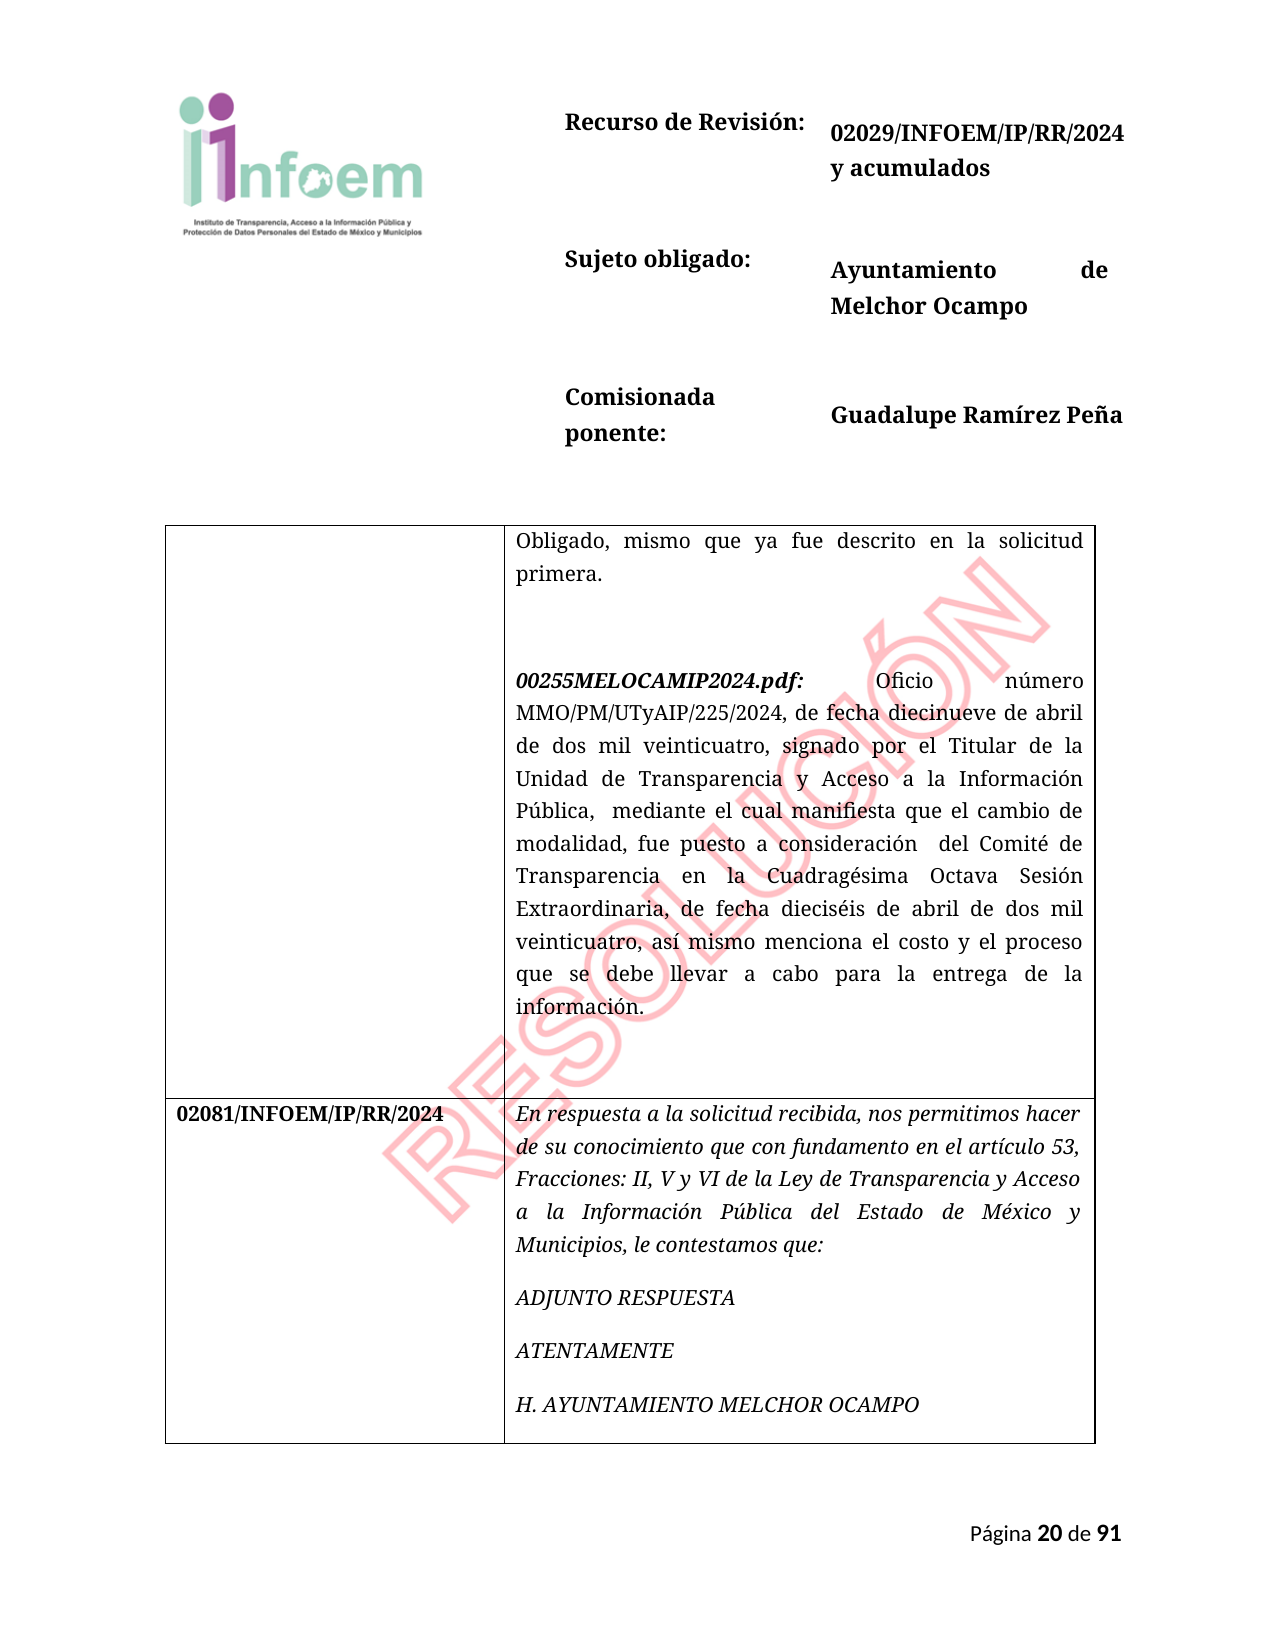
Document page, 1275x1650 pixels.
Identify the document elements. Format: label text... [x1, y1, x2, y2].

table_cell En respuesta a la solicitud recibida, nos permitimos hacer de su conocimiento que con fundamento en el artículo 53, Fracciones: II, V y VI de la Ley de Transparencia y Acceso a la Información Pública del Estado de México y Municipios, le contestamos que: ADJUNTO RESPUESTA ATENTAMENTE H. AYUNTAMIENTO MELCHOR OCAMPO Archivos Adjuntos SAIMEX.pdf: Oficio número MO/PM/1825/2024, de fecha diecisiete de abril de dos mil veinticuatro, signado por la Servidora Pública Habilitada de la Presidencia del Sujeto Obligado, mismo que ya fue descrito en la solicitud primera. 00255MELOCAMIP2024.pdf: Oficio número MMO/PM/UTyAIP/225/2024, de fecha diecinueve de abril de dos mil veinticuatro, signado por el Titular de la Unidad de Transparencia y Acceso a la Información Pública, mediante el cual manifiesta que el cambio de modalidad, fue puesto a consideración del Comité de Transparencia en la Cuadragésima Octava Sesión Extraordinaria, de fecha dieciséis de abril de dos mil veinticuatro, así mismo menciona el costo y el proceso que se debe llevar a cabo para la entrega de la información. [505, 526, 1094, 1098]
table_cell En respuesta a la solicitud recibida, nos permitimos hacer de su conocimiento que con fundamento en el artículo 53, Fracciones: II, V y VI de la Ley de Transparencia y Acceso a la Información Pública del Estado de México y Municipios, le contestamos que: ADJUNTO RESPUESTA ATENTAMENTE H. AYUNTAMIENTO MELCHOR OCAMPO Archivos Adjuntos SAIMEX.pdf: Oficio número MO/PM/1825/2024, de fecha diecisiete de abril de dos mil veinticuatro, signado por la Servidora Pública Habilitada de la Presidencia del Sujeto Obligado, mismo que ya fue descrito en la solicitud primera. 00240MELOCAMIP2024.pdf: Oficio número MMO/PM/UTyAIP/222/2024, de fecha diecinueve de abril de dos mil veinticuatro, signado por el Titular de la Unidad de Transparencia y Acceso a la Información Pública, mediante el cual manifiesta que el cambio de modalidad, fue puesto a consideración del Comité de Transparencia en la Cuadragésima Octava Sesión Extraordinaria, de fecha dieciséis de abril de dos mil veinticuatro, así mismo menciona el costo y el proceso que se debe llevar a cabo para la entrega de la información. [505, 1099, 1094, 1443]
table_cell 02081/INFOEM/IP/RR/2024 [166, 1099, 504, 1443]
table_cell 02080/INFOEM/IP/RR/2024 [166, 526, 504, 1098]
picture [59, 32, 1275, 1650]
